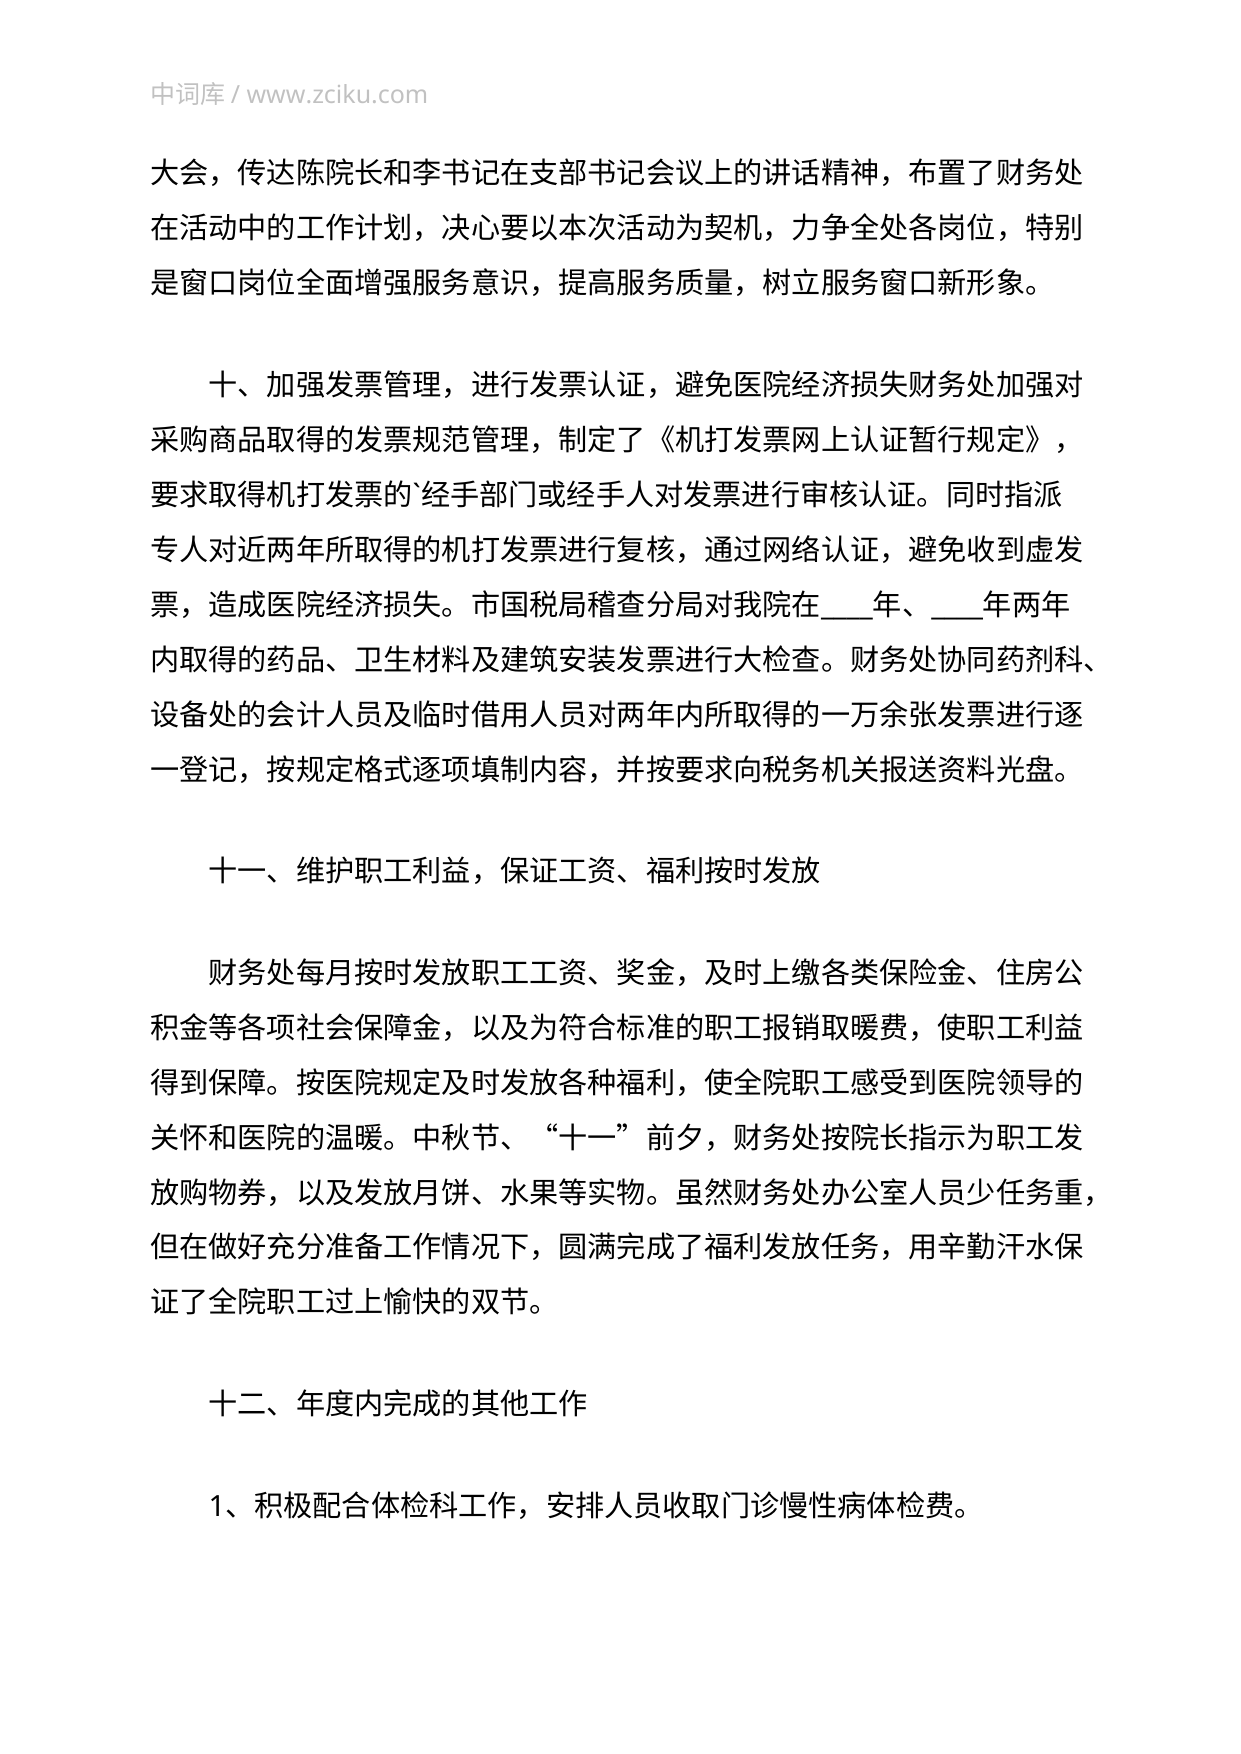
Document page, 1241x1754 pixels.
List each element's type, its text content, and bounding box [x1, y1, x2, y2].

text 十一、维护职工利益，保证工资、福利按时发放 [150, 848, 1090, 890]
text 十二、年度内完成的其他工作 [150, 1381, 1090, 1423]
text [150, 150, 1090, 302]
text 财务处每月按时发放职工工资、奖金，及时上缴各类保险金、住房公积金等各项社会保障金，以及为符合标准的职工报销取暖费，使职工利益得到保障。按医院规定及时发放各种福利，使全院职工感受到医院领导的关怀和医院的温暖。中秋节、“十一”前夕，财务处按院长指示为职工发放购物券，以及发放月饼、水果等实物。虽然财务处办公室人员少任务重，但在做好充分准备工作情况下，圆满完成了福利发放任务，用辛勤汗水保证了全院职工过上愉快的双节。 [150, 949, 1090, 1321]
text 1、积极配合体检科工作，安排人员收取门诊慢性病体检费。 [150, 1482, 1090, 1525]
text 十、加强发票管理，进行发票认证，避免医院经济损失财务处加强对采购商品取得的发票规范管理，制定了《机打发票网上认证暂行规定》，要求取得机打发票的`经手部门或经手人对发票进行审核认证。同时指派专人对近两年所取得的机打发票进行复核，通过网络认证，避免收到虚发票，造成医院经济损失。市国税局稽查分局对我院在____年、____年两年内取得的药品、卫生材料及建筑安装发票进行大检查。财务处协同药剂科、设备处的会计人员及临时借用人员对两年内所取得的一万余张发票进行逐一登记，按规定格式逐项填制内容，并按要求向税务机关报送资料光盘。 [150, 362, 1090, 788]
